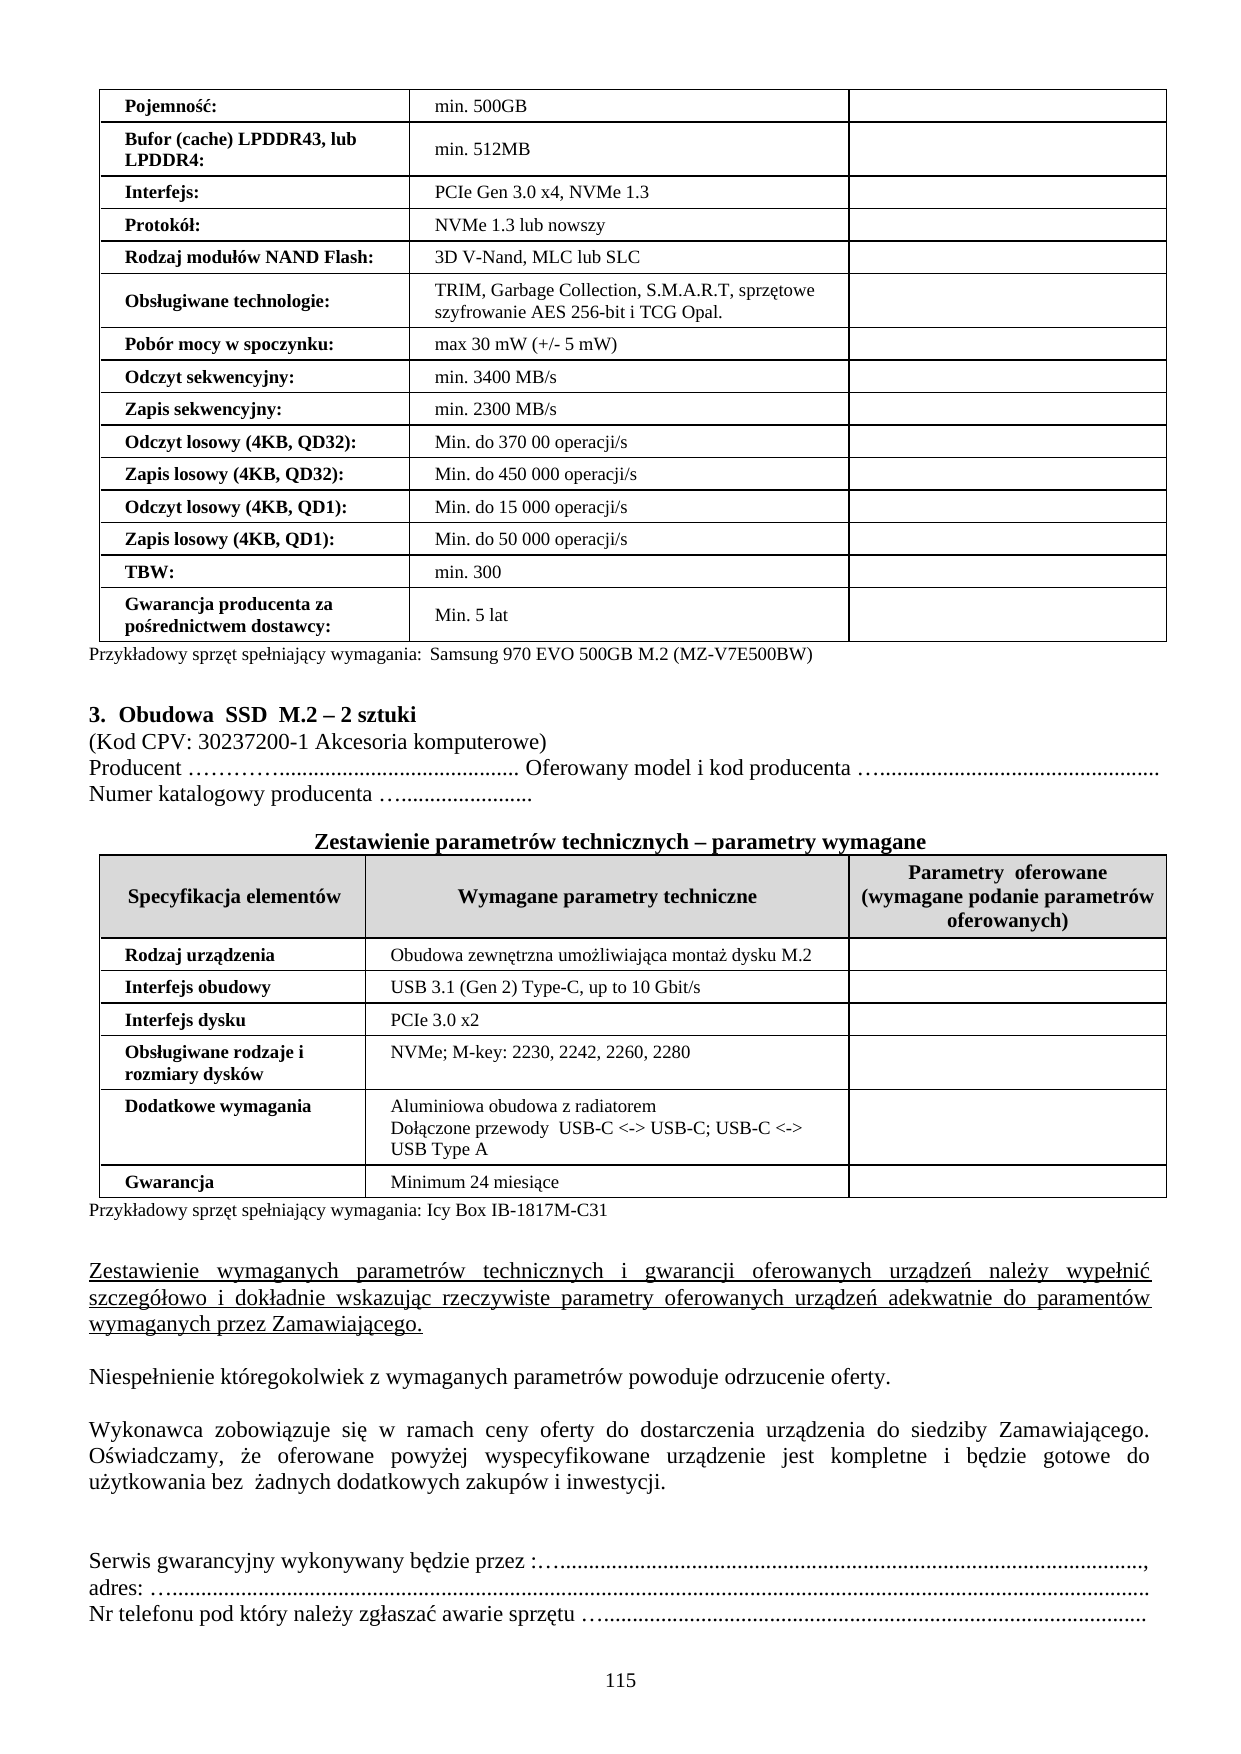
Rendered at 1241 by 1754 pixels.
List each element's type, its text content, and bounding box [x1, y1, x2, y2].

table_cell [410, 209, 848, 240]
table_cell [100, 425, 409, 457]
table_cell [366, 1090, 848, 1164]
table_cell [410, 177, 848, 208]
list Obudowa SSD M.2 – 2 sztuki [89, 701, 1152, 728]
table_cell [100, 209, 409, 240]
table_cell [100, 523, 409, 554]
text Nr telefonu pod który należy zgłaszać awarie sprzętu …............................................................................................... [89, 1600, 1152, 1626]
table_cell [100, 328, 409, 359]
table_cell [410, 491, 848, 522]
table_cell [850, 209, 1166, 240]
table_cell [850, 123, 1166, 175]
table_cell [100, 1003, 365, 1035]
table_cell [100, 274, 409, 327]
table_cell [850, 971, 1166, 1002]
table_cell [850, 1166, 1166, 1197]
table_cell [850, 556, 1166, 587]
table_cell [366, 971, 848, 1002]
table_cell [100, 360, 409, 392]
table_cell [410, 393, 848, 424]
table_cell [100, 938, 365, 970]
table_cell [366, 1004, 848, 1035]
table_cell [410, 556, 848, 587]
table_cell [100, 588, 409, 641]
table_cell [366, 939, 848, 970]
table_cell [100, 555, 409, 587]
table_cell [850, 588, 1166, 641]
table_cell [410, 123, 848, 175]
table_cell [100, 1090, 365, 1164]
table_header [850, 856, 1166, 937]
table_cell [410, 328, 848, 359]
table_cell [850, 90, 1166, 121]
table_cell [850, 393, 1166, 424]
text Przykładowy sprzęt spełniający wymagania: Samsung 970 EVO 500GB M.2 (MZ-V7E500BW) [89, 642, 1152, 664]
text Zestawienie wymaganych parametrów technicznych i gwarancji oferowanych urządzeń należy wypełnić szczegółowo i dokładnie wskazując rzeczywiste parametry oferowanych urządzeń adekwatnie do paramentów wymaganych przez Zamawiającego. [89, 1257, 1152, 1280]
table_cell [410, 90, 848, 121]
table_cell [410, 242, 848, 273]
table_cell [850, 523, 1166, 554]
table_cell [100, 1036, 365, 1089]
text Serwis gwarancyjny wykonywany będzie przez :…......................................................................................................, [89, 1547, 1152, 1574]
text Zestawienie parametrów technicznych – parametry wymagane [89, 828, 1152, 854]
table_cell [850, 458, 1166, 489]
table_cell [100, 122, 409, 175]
text adres: …........................................................................................................................................................................... [89, 1574, 1152, 1600]
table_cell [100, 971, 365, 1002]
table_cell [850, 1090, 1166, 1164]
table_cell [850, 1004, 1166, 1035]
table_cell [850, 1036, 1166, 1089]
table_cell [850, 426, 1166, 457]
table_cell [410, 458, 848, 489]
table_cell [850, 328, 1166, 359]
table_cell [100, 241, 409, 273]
text Zestawienie wymaganych parametrów technicznych i gwarancji oferowanych urządzeń należy wypełnić szczegółowo i dokładnie wskazując rzeczywiste parametry oferowanych urządzeń adekwatnie do paramentów wymaganych przez Zamawiającego. [89, 1308, 1152, 1337]
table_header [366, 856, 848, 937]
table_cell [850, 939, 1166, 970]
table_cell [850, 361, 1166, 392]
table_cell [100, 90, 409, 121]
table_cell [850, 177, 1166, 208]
text Wykonawca zobowiązuje się w ramach ceny oferty do dostarczenia urządzenia do siedziby Zamawiającego. Oświadczamy, że oferowane powyżej wyspecyfikowane urządzenie jest kompletne i będzie gotowe do użytkowania bez żadnych dodatkowych zakupów i inwestycji. [89, 1416, 1152, 1495]
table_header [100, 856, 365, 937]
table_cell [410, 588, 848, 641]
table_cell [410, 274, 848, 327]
text Zestawienie wymaganych parametrów technicznych i gwarancji oferowanych urządzeń należy wypełnić szczegółowo i dokładnie wskazując rzeczywiste parametry oferowanych urządzeń adekwatnie do paramentów wymaganych przez Zamawiającego. [89, 1282, 1152, 1307]
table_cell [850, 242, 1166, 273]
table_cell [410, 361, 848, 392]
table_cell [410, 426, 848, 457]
text Niespełnienie któregokolwiek z wymaganych parametrów powoduje odrzucenie oferty. [89, 1363, 1152, 1389]
text Producent ………….......................................... Oferowany model i kod producenta …................................................. Numer katalogowy producenta …....................... [89, 754, 1167, 807]
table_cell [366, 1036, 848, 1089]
list (Kod CPV: 30237200-1 Akcesoria komputerowe) [89, 728, 1152, 754]
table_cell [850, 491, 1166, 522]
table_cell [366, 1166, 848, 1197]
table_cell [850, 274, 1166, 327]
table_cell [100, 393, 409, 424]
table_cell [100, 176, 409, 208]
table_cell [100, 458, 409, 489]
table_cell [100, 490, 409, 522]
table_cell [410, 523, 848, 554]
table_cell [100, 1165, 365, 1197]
text Przykładowy sprzęt spełniający wymagania: Icy Box IB-1817M-C31 [89, 1198, 1152, 1220]
